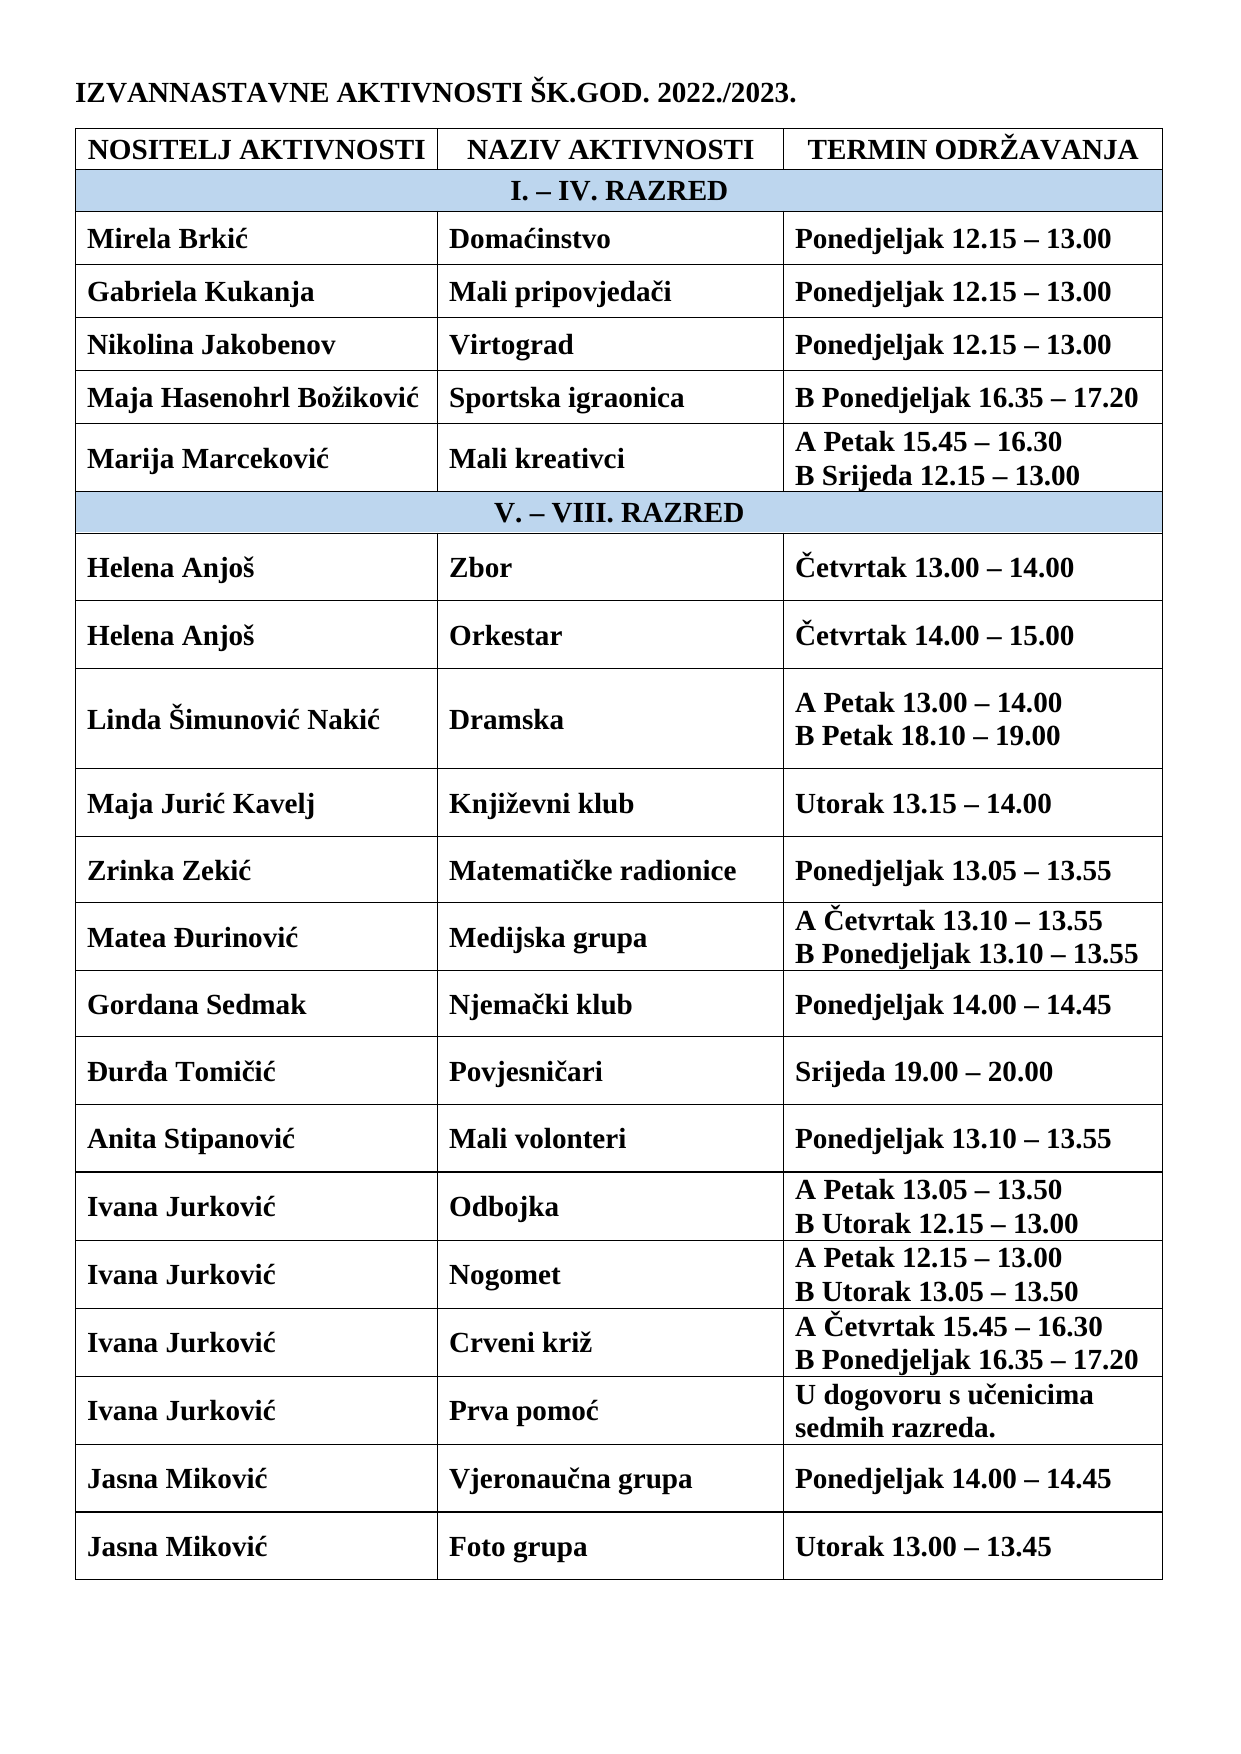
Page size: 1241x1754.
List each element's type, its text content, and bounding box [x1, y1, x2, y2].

table_cell Dramska [438, 669, 783, 768]
table_cell Prva pomoć [438, 1377, 783, 1444]
table_cell Ponedjeljak 14.00 – 14.45 [784, 1445, 1162, 1511]
table_cell V. – VIII. RAZRED [76, 492, 1162, 532]
table_cell Mali volonteri [438, 1105, 783, 1171]
text IZVANNASTAVNE AKTIVNOSTI ŠK.GOD. 2022./2023. [75, 75, 1165, 108]
table_cell Književni klub [438, 769, 783, 836]
table_cell Gordana Sedmak [76, 971, 437, 1036]
table_cell Foto grupa [438, 1513, 783, 1579]
table_cell Jasna Miković [76, 1513, 437, 1579]
table_cell Virtograd [438, 318, 783, 370]
table_cell Matea Đurinović [76, 903, 437, 970]
table_header NOSITELJ AKTIVNOSTI [76, 129, 437, 169]
table_cell Ponedjeljak 12.15 – 13.00 [784, 212, 1162, 264]
table_cell Đurđa Tomičić [76, 1037, 437, 1104]
table_cell Jasna Miković [76, 1445, 437, 1511]
table_cell Maja Hasenohrl Božiković [76, 371, 437, 423]
table_cell Matematičke radionice [438, 837, 783, 902]
table_cell A Petak 13.05 – 13.50 B Utorak 12.15 – 13.00 [784, 1173, 1162, 1239]
table_cell A Četvrtak 13.10 – 13.55 B Ponedjeljak 13.10 – 13.55 [784, 903, 1162, 970]
table_cell Marija Marceković [76, 424, 437, 491]
table_cell Zbor [438, 534, 783, 600]
table_cell Povjesničari [438, 1037, 783, 1104]
table_cell Odbojka [438, 1173, 783, 1239]
table_cell A Petak 15.45 – 16.30 B Srijeda 12.15 – 13.00 [784, 424, 1162, 491]
table_cell Domaćinstvo [438, 212, 783, 264]
table_header NAZIV AKTIVNOSTI [438, 129, 783, 169]
table_cell Nogomet [438, 1241, 783, 1308]
table_cell A Petak 13.00 – 14.00 B Petak 18.10 – 19.00 [784, 669, 1162, 768]
table_cell Mali kreativci [438, 424, 783, 491]
table_cell Crveni križ [438, 1309, 783, 1376]
table_cell Mali pripovjedači [438, 265, 783, 317]
table_cell Njemački klub [438, 971, 783, 1036]
table_cell Vjeronaučna grupa [438, 1445, 783, 1511]
table_cell Ponedjeljak 14.00 – 14.45 [784, 971, 1162, 1036]
table_cell Četvrtak 14.00 – 15.00 [784, 601, 1162, 668]
table_cell Anita Stipanović [76, 1105, 437, 1171]
table_cell Utorak 13.00 – 13.45 [784, 1513, 1162, 1579]
table_cell Ponedjeljak 13.05 – 13.55 [784, 837, 1162, 902]
table_cell Četvrtak 13.00 – 14.00 [784, 534, 1162, 600]
table_cell Orkestar [438, 601, 783, 668]
table_cell Sportska igraonica [438, 371, 783, 423]
table_cell Ivana Jurković [76, 1173, 437, 1239]
table_cell Ivana Jurković [76, 1377, 437, 1444]
table_cell Maja Jurić Kavelj [76, 769, 437, 836]
table_cell Ponedjeljak 13.10 – 13.55 [784, 1105, 1162, 1171]
table_cell Zrinka Zekić [76, 837, 437, 902]
table_cell Mirela Brkić [76, 212, 437, 264]
table_cell Ivana Jurković [76, 1309, 437, 1376]
table_cell Gabriela Kukanja [76, 265, 437, 317]
table_cell Ivana Jurković [76, 1241, 437, 1308]
table_cell B Ponedjeljak 16.35 – 17.20 [784, 371, 1162, 423]
table_cell I. – IV. RAZRED [76, 170, 1162, 211]
table_cell Srijeda 19.00 – 20.00 [784, 1037, 1162, 1104]
table_cell Ponedjeljak 12.15 – 13.00 [784, 318, 1162, 370]
table_cell Utorak 13.15 – 14.00 [784, 769, 1162, 836]
table_header TERMIN ODRŽAVANJA [784, 129, 1162, 169]
table_cell A Četvrtak 15.45 – 16.30 B Ponedjeljak 16.35 – 17.20 [784, 1309, 1162, 1376]
table_cell Nikolina Jakobenov [76, 318, 437, 370]
table_cell Helena Anjoš [76, 601, 437, 668]
table_cell Helena Anjoš [76, 534, 437, 600]
table_cell Linda Šimunović Nakić [76, 669, 437, 768]
table_cell A Petak 12.15 – 13.00 B Utorak 13.05 – 13.50 [784, 1241, 1162, 1308]
table_cell Ponedjeljak 12.15 – 13.00 [784, 265, 1162, 317]
table_cell U dogovoru s učenicima sedmih razreda. [784, 1377, 1162, 1444]
table_cell Medijska grupa [438, 903, 783, 970]
